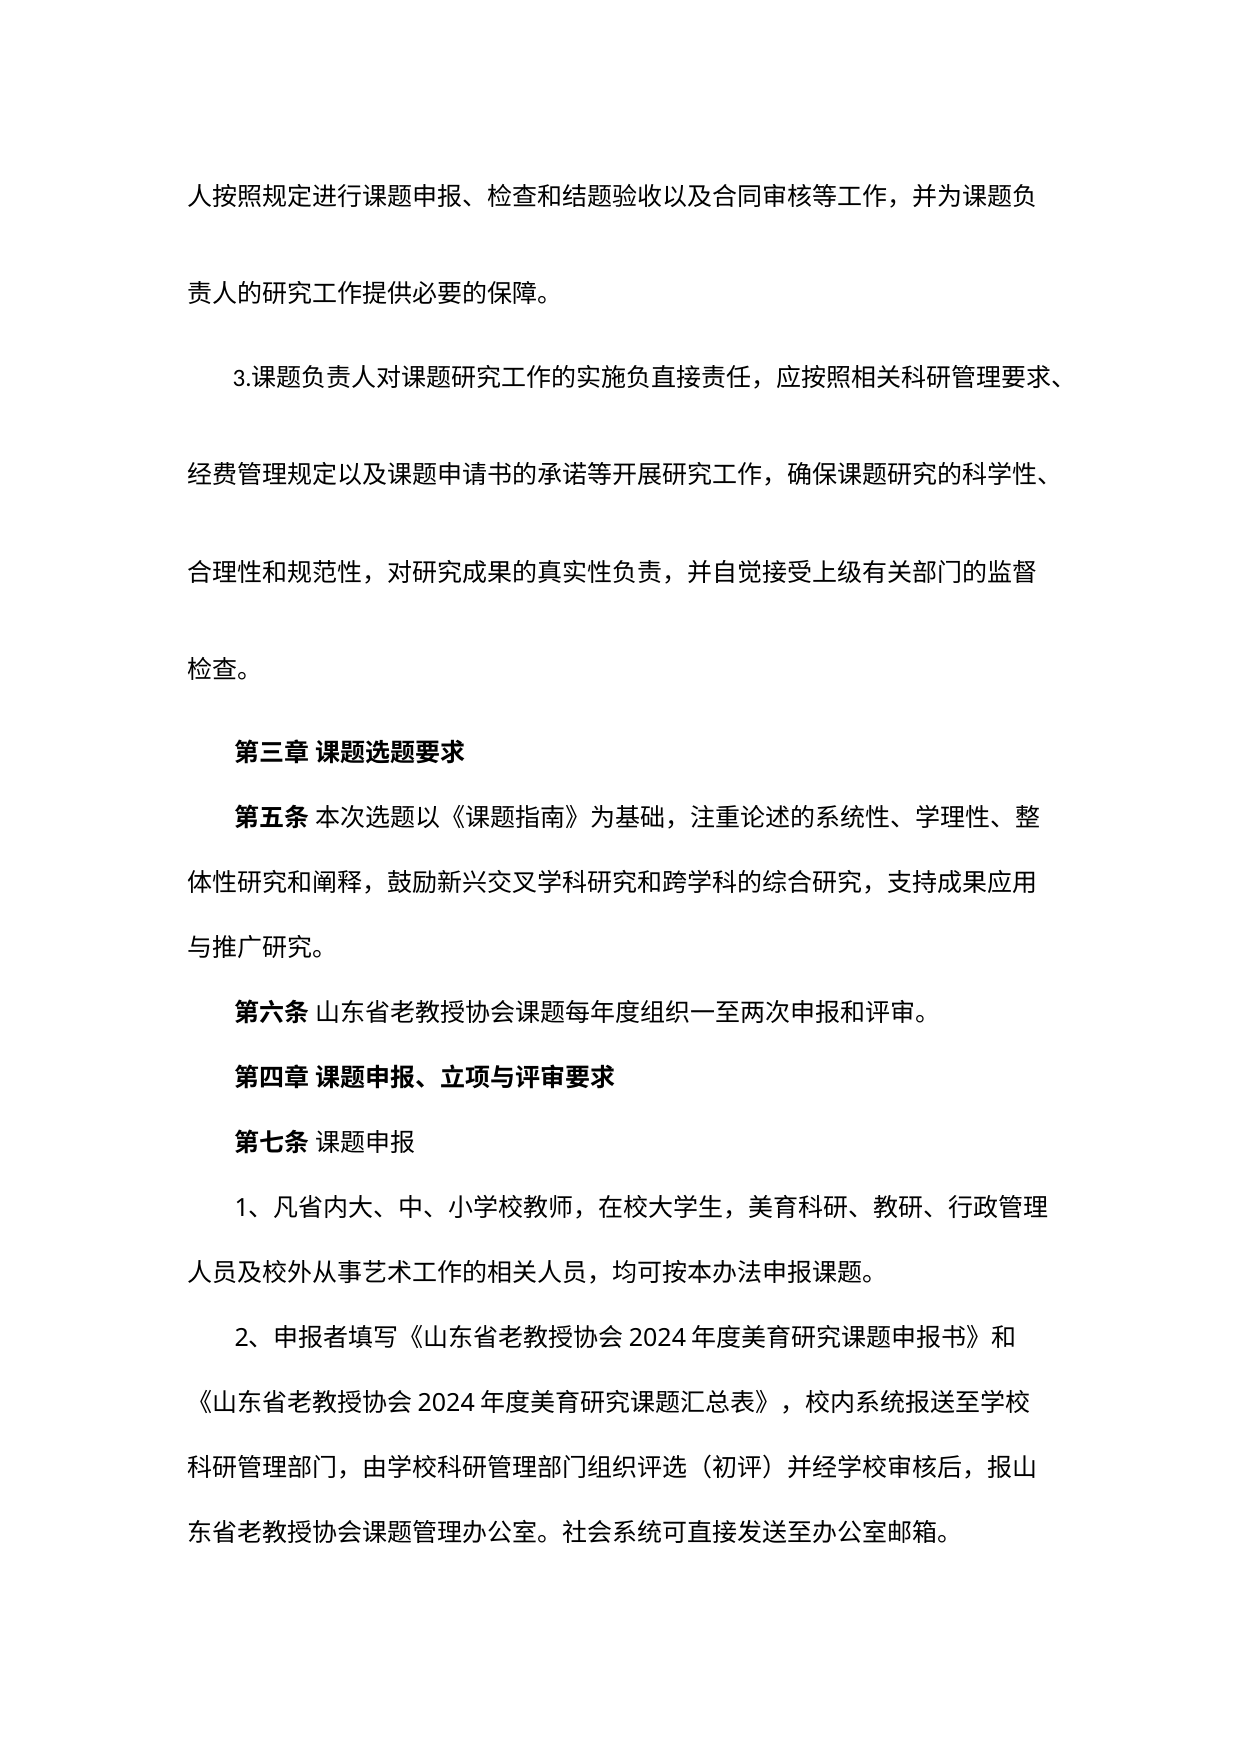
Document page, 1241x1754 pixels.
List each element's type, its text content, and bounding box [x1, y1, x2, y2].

text 第三章 课题选题要求 [187, 718, 1053, 783]
text 1、凡省内大、中、小学校教师，在校大学生，美育科研、教研、行政管理人员及校外从事艺术工作的相关人员，均可按本办法申报课题。 [187, 1173, 1053, 1303]
text 第四章 课题申报、立项与评审要求 [187, 1043, 1053, 1108]
text 第七条 课题申报 [187, 1108, 1053, 1173]
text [187, 162, 1053, 324]
text 第六条 山东省老教授协会课题每年度组织一至两次申报和评审。 [187, 978, 1053, 1043]
text 2、申报者填写《山东省老教授协会2024年度美育研究课题申报书》和《山东省老教授协会2024年度美育研究课题汇总表》，校内系统报送至学校科研管理部门，由学校科研管理部门组织评选（初评）并经学校审核后，报山东省老教授协会课题管理办公室。社会系统可直接发送至办公室邮箱。 [187, 1303, 1053, 1563]
text 3.课题负责人对课题研究工作的实施负直接责任，应按照相关科研管理要求、经费管理规定以及课题申请书的承诺等开展研究工作，确保课题研究的科学性、合理性和规范性，对研究成果的真实性负责，并自觉接受上级有关部门的监督检查。 [187, 343, 1053, 700]
text 第五条 本次选题以《课题指南》为基础，注重论述的系统性、学理性、整体性研究和阐释，鼓励新兴交叉学科研究和跨学科的综合研究，支持成果应用与推广研究。 [187, 783, 1053, 978]
